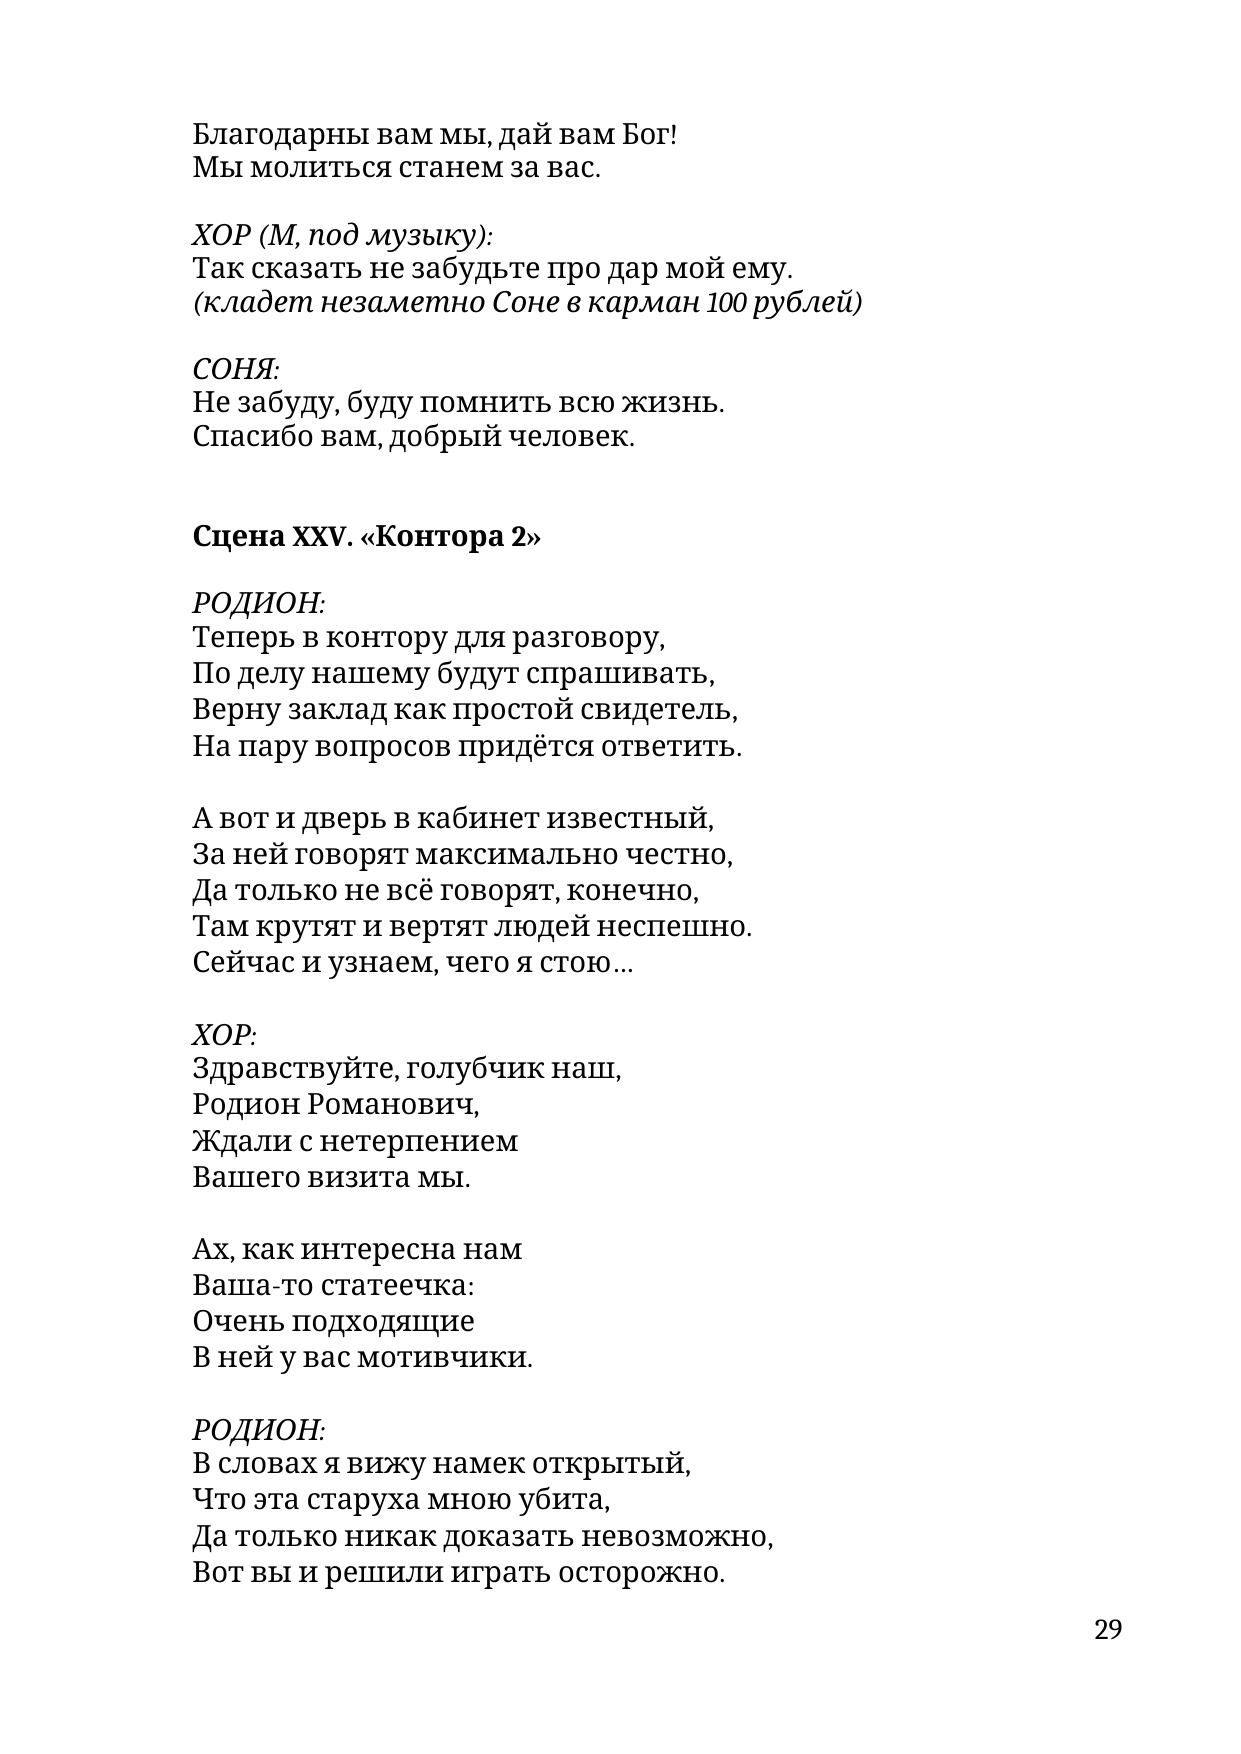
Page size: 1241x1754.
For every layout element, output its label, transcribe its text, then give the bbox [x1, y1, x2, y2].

text Ждали с нетерпением [192, 1125, 1122, 1158]
text Там крутят и вертят людей неспешно. [192, 910, 1122, 944]
text ХОР (М, под музыку): [192, 219, 1122, 252]
text Так сказать не забудьте про дар мой ему. [192, 252, 1122, 286]
text Сейчас и узнаем, чего я стою… [192, 947, 1122, 980]
text Здравствуйте, голубчик наш, [192, 1052, 1122, 1086]
text ХОР: [192, 1019, 1122, 1052]
text Что эта старуха мною убита, [192, 1483, 1122, 1517]
text Теперь в контору для разговору, [192, 621, 1122, 655]
text Ваша-то статеечка: [192, 1269, 1122, 1303]
text На пару вопросов придётся ответить. [192, 730, 1122, 763]
text Очень подходящие [192, 1305, 1122, 1339]
text Верну заклад как простой свидетель, [192, 693, 1122, 727]
text По делу нашему будут спрашивать, [192, 657, 1122, 691]
text Благодарны вам мы, дай вам Бог! [192, 118, 1122, 152]
text Ах, как интересна нам [192, 1233, 1122, 1267]
text Вот вы и решили играть осторожно. [192, 1556, 1122, 1589]
text Вашего визита мы. [192, 1161, 1122, 1194]
text РОДИОН: [192, 588, 1122, 621]
text РОДИОН: [192, 1414, 1122, 1447]
text Родион Романович, [192, 1088, 1122, 1122]
text А вот и дверь в кабинет известный, [192, 802, 1122, 836]
text В словах я вижу намек открытый, [192, 1447, 1122, 1481]
text Спасибо вам, добрый человек. [192, 420, 1122, 453]
text Сцена XXV. «Контора 2» [192, 521, 1122, 554]
text Мы молиться станем за вас. [192, 152, 1122, 185]
text За ней говорят максимально честно, [192, 838, 1122, 872]
text Да только никак доказать невозможно, [192, 1520, 1122, 1553]
text Не забуду, буду помнить всю жизнь. [192, 386, 1122, 420]
text В ней у вас мотивчики. [192, 1342, 1122, 1375]
text (кладет незаметно Соне в карман 100 рублей) [192, 286, 1122, 319]
text СОНЯ: [192, 353, 1122, 386]
text Да только не всё говорят, конечно, [192, 874, 1122, 908]
